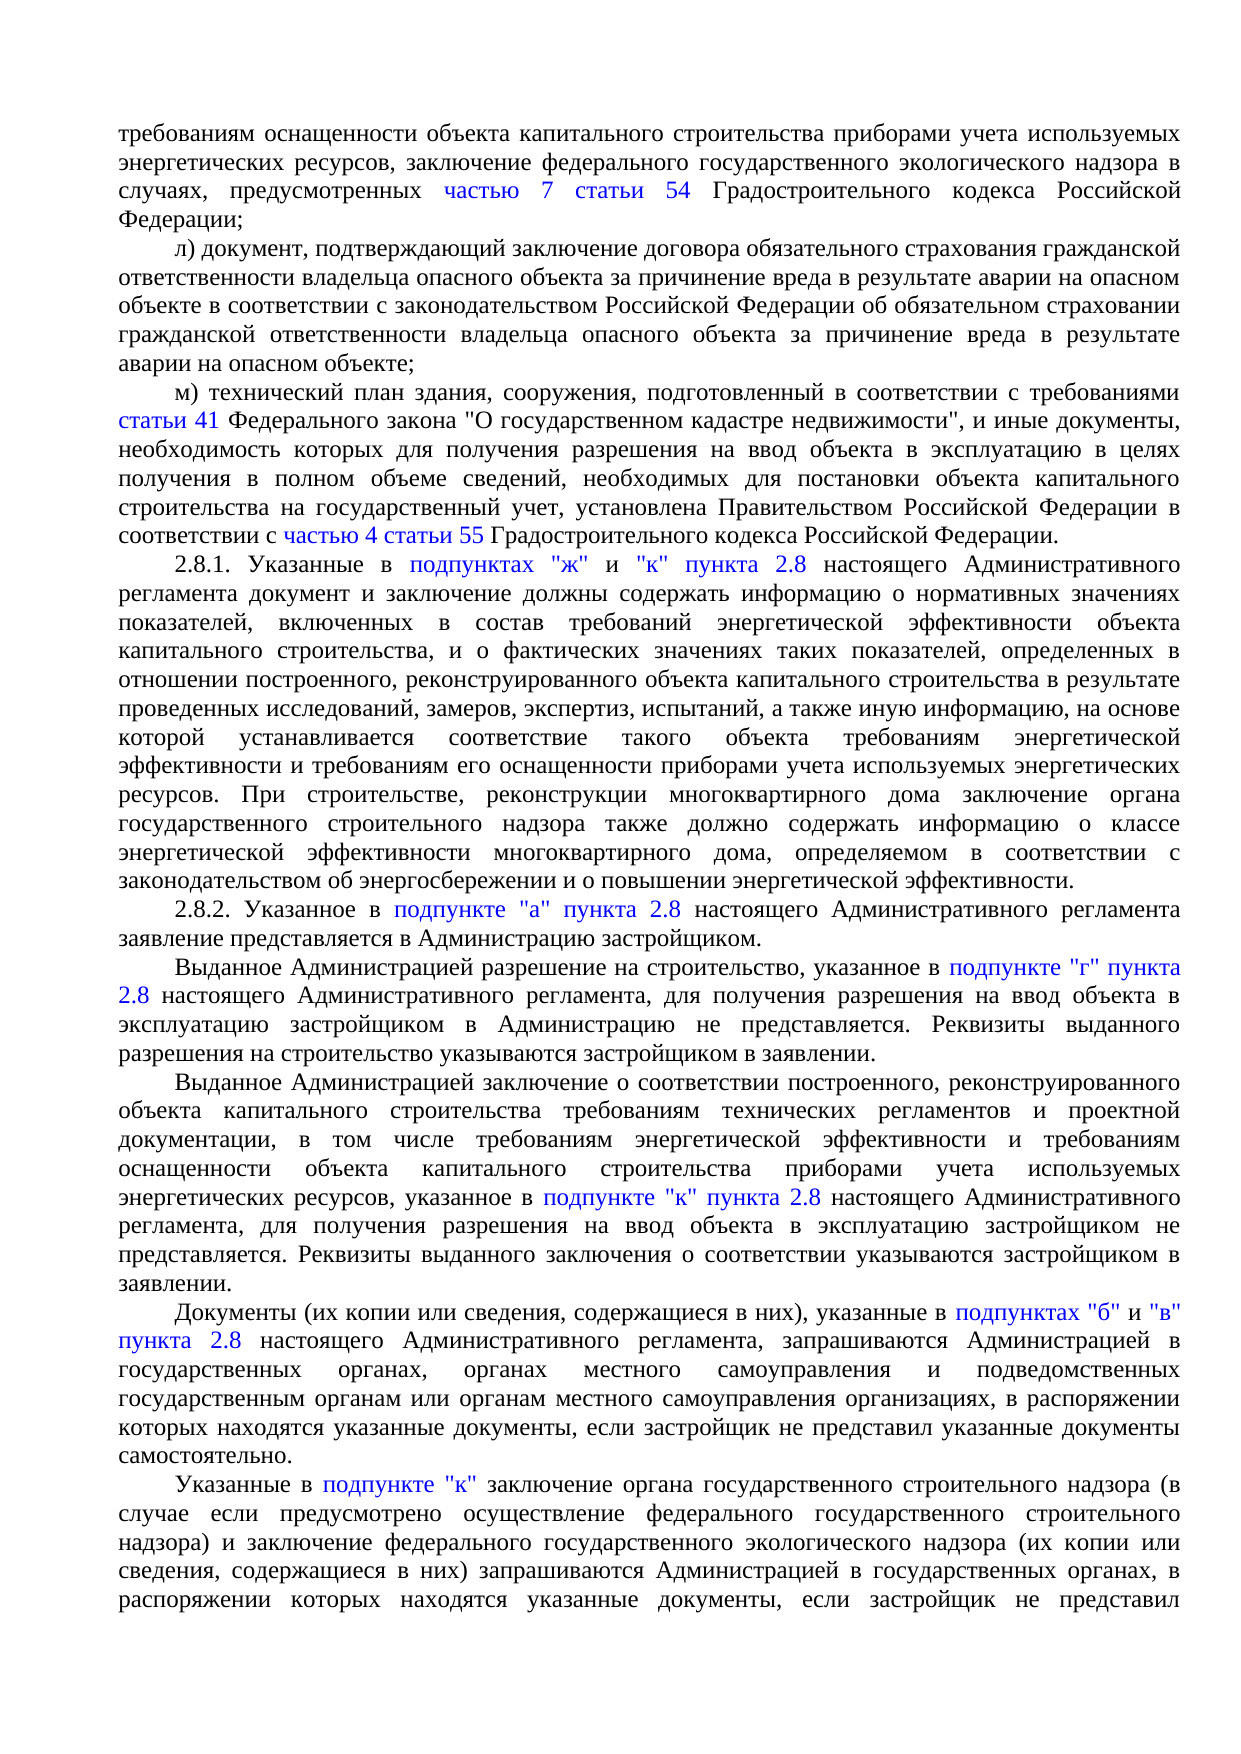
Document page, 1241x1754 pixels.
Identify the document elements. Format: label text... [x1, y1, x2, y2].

text 2.8.2. Указанное в подпункте "а" пункта 2.8 настоящего Административного регламента заявление представляется в Администрацию застройщиком. [118, 894, 1181, 952]
text 2.8.1. Указанные в подпунктах "ж" и "к" пункта 2.8 настоящего Административного регламента документ и заключение должны содержать информацию о нормативных значениях показателей, включенных в состав требований энергетической эффективности объекта капитального строительства, и о фактических значениях таких показателей, определенных в отношении построенного, реконструированного объекта капитального строительства в результате проведенных исследований, замеров, экспертиз, испытаний, а также иную информацию, на основе которой устанавливается соответствие такого объекта требованиям энергетической эффективности и требованиям его оснащенности приборами учета используемых энергетических ресурсов. При строительстве, реконструкции многоквартирного дома заключение органа государственного строительного надзора также должно содержать информацию о классе энергетической эффективности многоквартирного дома, определяемом в соответствии с законодательством об энергосбережении и о повышении энергетической эффективности. [118, 549, 1181, 894]
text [118, 1469, 1181, 1613]
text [118, 118, 1181, 233]
text л) документ, подтверждающий заключение договора обязательного страхования гражданской ответственности владельца опасного объекта за причинение вреда в результате аварии на опасном объекте в соответствии с законодательством Российской Федерации об обязательном страховании гражданской ответственности владельца опасного объекта за причинение вреда в результате аварии на опасном объекте; [118, 233, 1181, 377]
text Выданное Администрацией заключение о соответствии построенного, реконструированного объекта капитального строительства требованиям технических регламентов и проектной документации, в том числе требованиям энергетической эффективности и требованиям оснащенности объекта капитального строительства приборами учета используемых энергетических ресурсов, указанное в подпункте "к" пункта 2.8 настоящего Административного регламента, для получения разрешения на ввод объекта в эксплуатацию застройщиком не представляется. Реквизиты выданного заключения о соответствии указываются застройщиком в заявлении. [118, 1067, 1181, 1297]
text Выданное Администрацией разрешение на строительство, указанное в подпункте "г" пункта 2.8 настоящего Административного регламента, для получения разрешения на ввод объекта в эксплуатацию застройщиком в Администрацию не представляется. Реквизиты выданного разрешения на строительство указываются застройщиком в заявлении. [118, 952, 1181, 1067]
text м) технический план здания, сооружения, подготовленный в соответствии с требованиями статьи 41 Федерального закона "О государственном кадастре недвижимости", и иные документы, необходимость которых для получения разрешения на ввод объекта в эксплуатацию в целях получения в полном объеме сведений, необходимых для постановки объекта капитального строительства на государственный учет, установлена Правительством Российской Федерации в соответствии с частью 4 статьи 55 Градостроительного кодекса Российской Федерации. [118, 377, 1181, 549]
text Документы (их копии или сведения, содержащиеся в них), указанные в подпунктах "б" и "в" пункта 2.8 настоящего Административного регламента, запрашиваются Администрацией в государственных органах, органах местного самоуправления и подведомственных государственным органам или органам местного самоуправления организациях, в распоряжении которых находятся указанные документы, если застройщик не представил указанные документы самостоятельно. [118, 1297, 1181, 1469]
